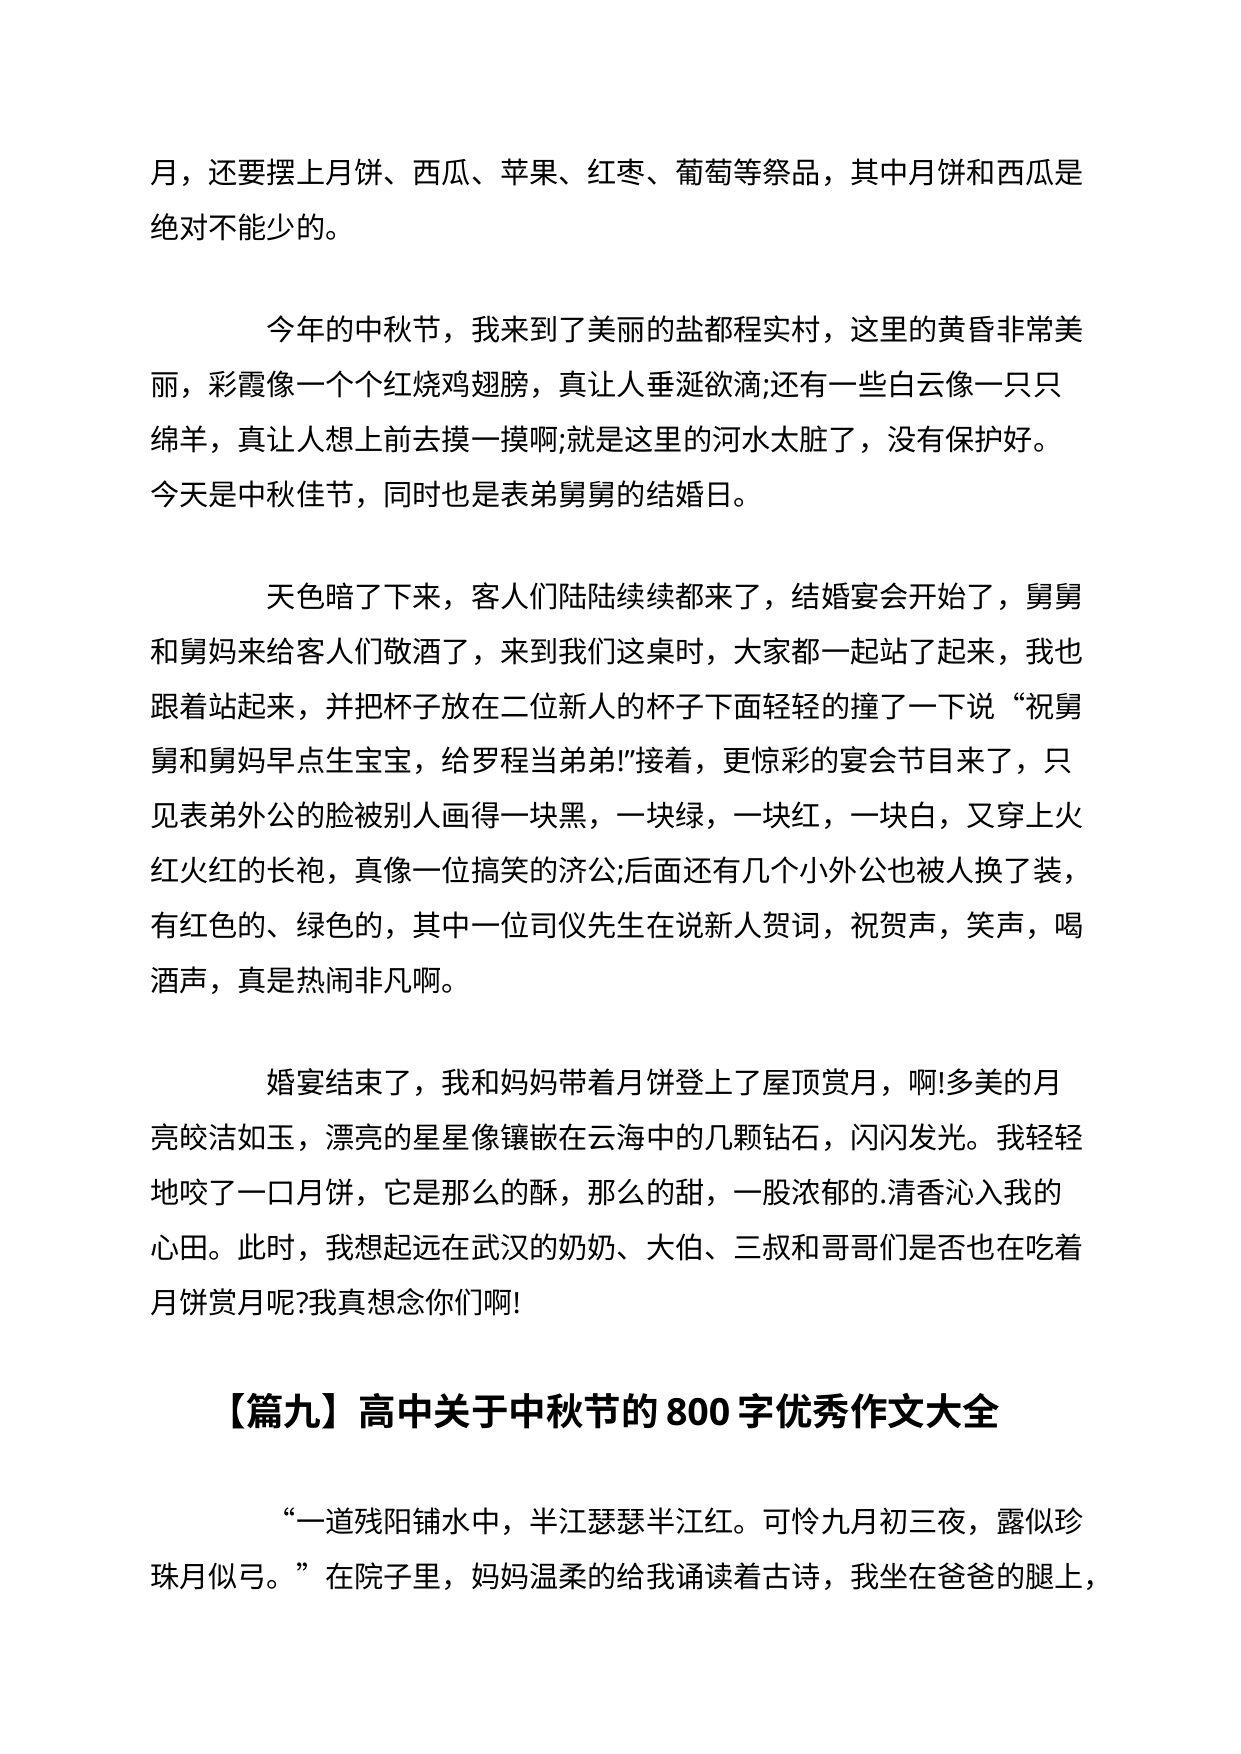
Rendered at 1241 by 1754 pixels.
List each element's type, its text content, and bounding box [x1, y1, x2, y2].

text 天色暗了下来，客人们陆陆续续都来了，结婚宴会开始了，舅舅和舅妈来给客人们敬酒了，来到我们这桌时，大家都一起站了起来，我也跟着站起来，并把杯子放在二位新人的杯子下面轻轻的撞了一下说“祝舅舅和舅妈早点生宝宝，给罗程当弟弟!”接着，更惊彩的宴会节目来了，只见表弟外公的脸被别人画得一块黑，一块绿，一块红，一块白，又穿上火红火红的长袍，真像一位搞笑的济公;后面还有几个小外公也被人换了装，有红色的、绿色的，其中一位司仪先生在说新人贺词，祝贺声，笑声，喝酒声，真是热闹非凡啊。 [150, 573, 1090, 1000]
text 【篇九】高中关于中秋节的800字优秀作文大全 [150, 1381, 1090, 1436]
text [150, 1499, 1090, 1596]
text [150, 150, 1090, 247]
text 婚宴结束了，我和妈妈带着月饼登上了屋顶赏月，啊!多美的月亮皎洁如玉，漂亮的星星像镶嵌在云海中的几颗钻石，闪闪发光。我轻轻地咬了一口月饼，它是那么的酥，那么的甜，一股浓郁的.清香沁入我的心田。此时，我想起远在武汉的奶奶、大伯、三叔和哥哥们是否也在吃着月饼赏月呢?我真想念你们啊! [150, 1059, 1090, 1322]
text 今年的中秋节，我来到了美丽的盐都程实村，这里的黄昏非常美丽，彩霞像一个个红烧鸡翅膀，真让人垂涎欲滴;还有一些白云像一只只绵羊，真让人想上前去摸一摸啊;就是这里的河水太脏了，没有保护好。今天是中秋佳节，同时也是表弟舅舅的结婚日。 [150, 307, 1090, 514]
